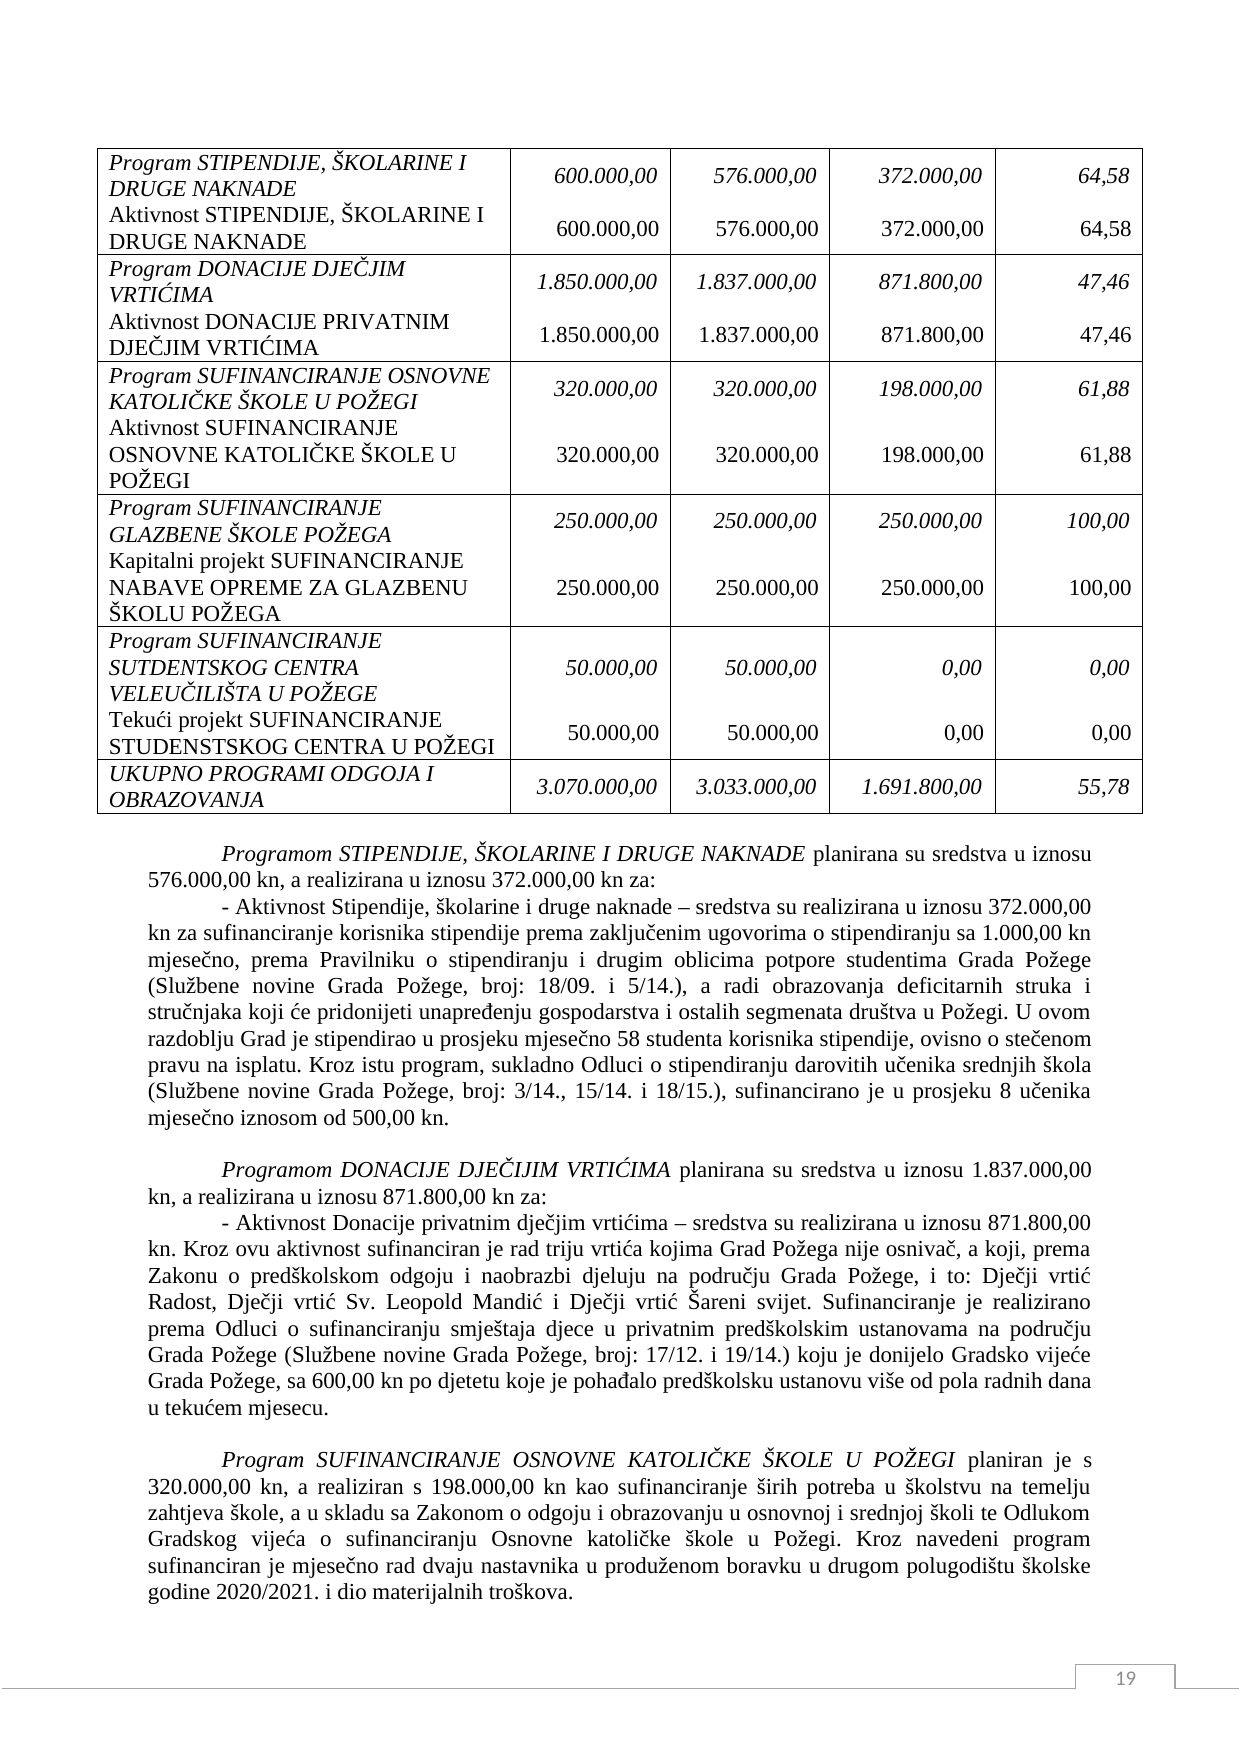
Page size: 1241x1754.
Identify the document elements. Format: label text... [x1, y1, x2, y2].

table_cell 250.000,00 [671, 495, 829, 547]
table_cell 50.000,00 [671, 627, 829, 706]
table_cell 320.000,00 [671, 362, 829, 414]
text - Aktivnost Donacije privatnim dječjim vrtićima – sredstva su realizirana u iznosu 871.800,00 kn. Kroz ovu aktivnost sufinanciran je rad triju vrtića kojima Grad Požega nije osnivač, a koji, prema Zakonu o predškolskom odgoju i naobrazbi djeluju na području Grada Požege, i to: Dječji vrtić Radost, Dječji vrtić Sv. Leopold Mandić i Dječji vrtić Šareni svijet. Sufinanciranje je realizirano prema Odluci o sufinanciranju smještaja djece u privatnim predškolskim ustanovama na području Grada Požege (Službene novine Grada Požege, broj: 17/12. i 19/14.) koju je donijelo Gradsko vijeće Grada Požege, sa 600,00 kn po djetetu koje je pohađalo predškolsku ustanovu više od pola radnih dana u tekućem mjesecu. [148, 1209, 1092, 1420]
table_cell Program SUFINANCIRANJE GLAZBENE ŠKOLE POŽEGA [98, 495, 510, 547]
table_cell 50.000,00 [671, 706, 829, 759]
text - Aktivnost Stipendije, školarine i druge naknade – sredstva su realizirana u iznosu 372.000,00 kn za sufinanciranje korisnika stipendije prema zaključenim ugovorima o stipendiranju sa 1.000,00 kn mjesečno, prema Pravilniku o stipendiranju i drugim oblicima potpore studentima Grada Požege (Službene novine Grada Požege, broj: 18/09. i 5/14.), a radi obrazovanja deficitarnih struka i stručnjaka koji će pridonijeti unapređenju gospodarstva i ostalih segmenata društva u Požegi. U ovom razdoblju Grad je stipendirao u prosjeku mjesečno 58 studenta korisnika stipendije, ovisno o stečenom pravu na isplatu. Kroz istu program, sukladno Odluci o stipendiranju darovitih učenika srednjih škola (Službene novine Grada Požege, broj: 3/14., 15/14. i 18/15.), sufinancirano je u prosjeku 8 učenika mjesečno iznosom od 500,00 kn. [148, 893, 1092, 1130]
table_cell 3.033.000,00 [671, 760, 829, 813]
table_cell 871.800,00 [830, 255, 995, 308]
table_cell 1.850.000,00 [511, 255, 670, 308]
table_cell Aktivnost SUFINANCIRANJE OSNOVNE KATOLIČKE ŠKOLE U POŽEGI [98, 414, 510, 493]
table_cell 55,78 [996, 760, 1142, 813]
table_cell 50.000,00 [511, 706, 670, 759]
table_cell 50.000,00 [511, 627, 670, 706]
table_cell 320.000,00 [671, 414, 829, 493]
table_cell 64,58 [996, 149, 1142, 201]
table_cell 61,88 [996, 362, 1142, 414]
table_cell UKUPNO PROGRAMI ODGOJA I OBRAZOVANJA [98, 760, 510, 813]
table_cell 0,00 [830, 627, 995, 706]
table_cell 1.691.800,00 [830, 760, 995, 813]
table_cell 1.850.000,00 [511, 308, 670, 361]
table_cell Program SUFINANCIRANJE OSNOVNE KATOLIČKE ŠKOLE U POŽEGI [98, 362, 510, 414]
table_cell 250.000,00 [671, 547, 829, 626]
table_cell 320.000,00 [511, 362, 670, 414]
table_cell 1.837.000,00 [671, 308, 829, 361]
table_cell 250.000,00 [511, 495, 670, 547]
table_cell 250.000,00 [511, 547, 670, 626]
table_cell 3.070.000,00 [511, 760, 670, 813]
text Programom DONACIJE DJEČIJIM VRTIĆIMA planirana su sredstva u iznosu 1.837.000,00 kn, a realizirana u iznosu 871.800,00 kn za: [148, 1156, 1092, 1209]
table_cell Program SUFINANCIRANJE SUTDENTSKOG CENTRA VELEUČILIŠTA U POŽEGE [98, 627, 510, 706]
table_cell 0,00 [996, 627, 1142, 706]
table_cell 1.837.000,00 [671, 255, 829, 308]
table_cell 250.000,00 [830, 495, 995, 547]
table_cell 0,00 [830, 706, 995, 759]
table_cell Program DONACIJE DJEČJIM VRTIĆIMA [98, 255, 510, 308]
table_cell 198.000,00 [830, 414, 995, 493]
table_cell 47,46 [996, 308, 1142, 361]
table_cell Tekući projekt SUFINANCIRANJE STUDENSTSKOG CENTRA U POŽEGI [98, 706, 510, 759]
table_cell 871.800,00 [830, 308, 995, 361]
table_cell 320.000,00 [511, 414, 670, 493]
table_cell Aktivnost DONACIJE PRIVATNIM DJEČJIM VRTIĆIMA [98, 308, 510, 361]
table_cell 198.000,00 [830, 362, 995, 414]
table_cell Kapitalni projekt SUFINANCIRANJE NABAVE OPREME ZA GLAZBENU ŠKOLU POŽEGA [98, 547, 510, 626]
table_cell 576.000,00 [671, 201, 829, 254]
table_cell 372.000,00 [830, 201, 995, 254]
table_cell 600.000,00 [511, 201, 670, 254]
table_cell 64,58 [996, 201, 1142, 254]
table_cell 100,00 [996, 495, 1142, 547]
text Programom STIPENDIJE, ŠKOLARINE I DRUGE NAKNADE planirana su sredstva u iznosu 576.000,00 kn, a realizirana u iznosu 372.000,00 kn za: [148, 840, 1092, 893]
table_cell 250.000,00 [830, 547, 995, 626]
table_cell 576.000,00 [671, 149, 829, 201]
text Program SUFINANCIRANJE OSNOVNE KATOLIČKE ŠKOLE U POŽEGI planiran je s 320.000,00 kn, a realiziran s 198.000,00 kn kao sufinanciranje širih potreba u školstvu na temelju zahtjeva škole, a u skladu sa Zakonom o odgoju i obrazovanju u osnovnoj i srednjoj školi te Odlukom Gradskog vijeća o sufinanciranju Osnovne katoličke škole u Požegi. Kroz navedeni program sufinanciran je mjesečno rad dvaju nastavnika u produženom boravku u drugom polugodištu školske godine 2020/2021. i dio materijalnih troškova. [148, 1446, 1092, 1604]
table_cell 372.000,00 [830, 149, 995, 201]
table_cell 61,88 [996, 414, 1142, 493]
table_cell 47,46 [996, 255, 1142, 308]
table_cell Aktivnost STIPENDIJE, ŠKOLARINE I DRUGE NAKNADE [98, 201, 510, 254]
table_cell 0,00 [996, 706, 1142, 759]
table_cell 600.000,00 [511, 149, 670, 201]
table_cell Program STIPENDIJE, ŠKOLARINE I DRUGE NAKNADE [98, 149, 510, 201]
table_cell 100,00 [996, 547, 1142, 626]
